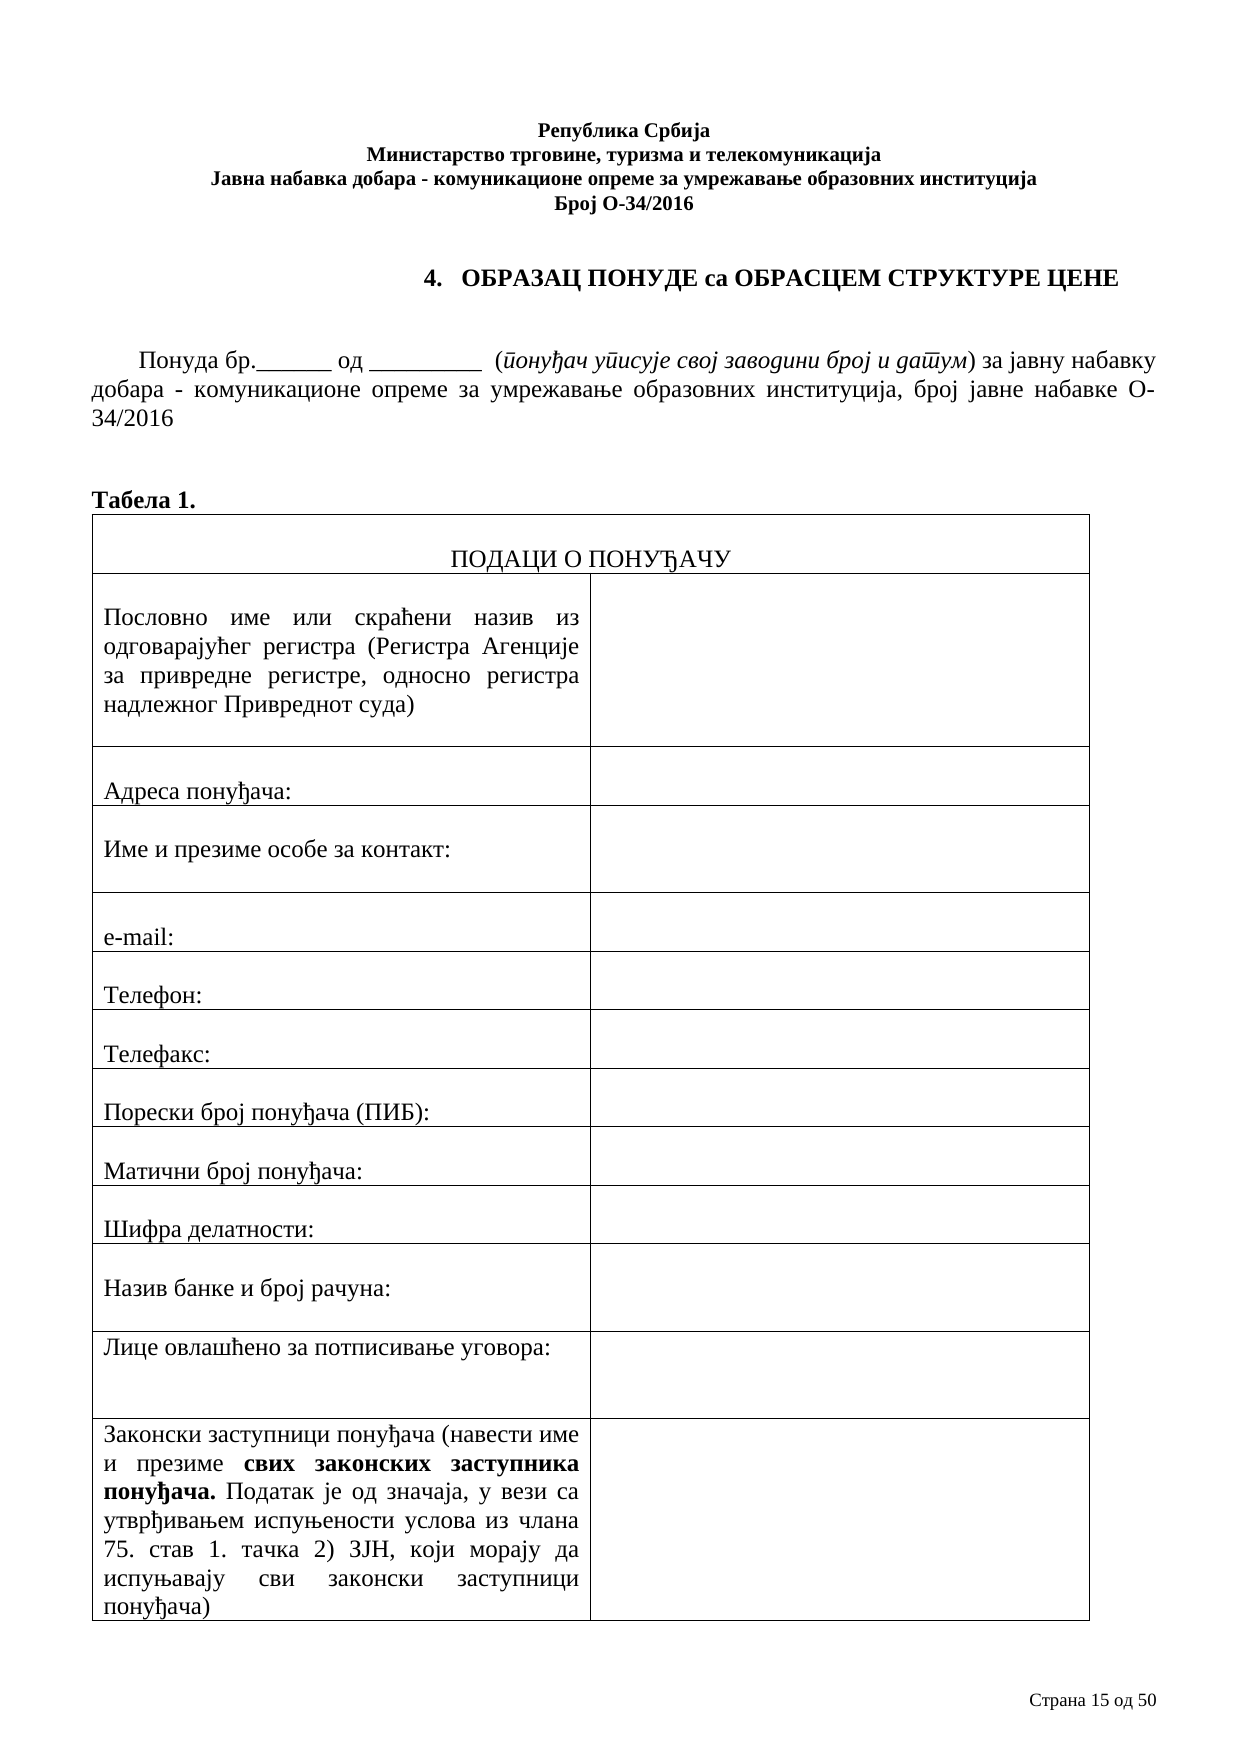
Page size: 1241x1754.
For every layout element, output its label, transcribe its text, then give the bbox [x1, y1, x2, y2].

table_cell [591, 1010, 1089, 1068]
text Табела 1. [91, 485, 1156, 514]
table_cell Назив банке и број рачуна: [93, 1244, 590, 1331]
table_cell [591, 1186, 1089, 1243]
table_cell [591, 574, 1089, 746]
table_cell [591, 1332, 1089, 1418]
table_cell Телефакс: [93, 1010, 590, 1068]
table_cell [591, 747, 1089, 805]
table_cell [93, 1419, 590, 1620]
table_cell Пословно име или скраћени назив из одговарајућег регистра (Регистра Агенције за привредне регистре, односно регистра надлежног Привреднот суда) [93, 574, 590, 746]
table_cell Шифра делатности: [93, 1186, 590, 1243]
text Понуда бр.______ од _________ (понуђач уписује свој заводини број и датум) за јавну набавку добара - комуникационе опреме за умрежавање образовних институција, број јавне набавке О-34/2016 [91, 345, 1156, 431]
table_cell Име и презиме особе за контакт: [93, 806, 590, 892]
table_cell Лице овлашћено за потписивање уговора: [93, 1332, 590, 1418]
table_cell [591, 1419, 1089, 1620]
table_cell e-mail: [93, 893, 590, 951]
table_cell [591, 806, 1089, 892]
table_cell Телефон: [93, 952, 590, 1009]
table_cell Матични број понуђача: [93, 1127, 590, 1185]
table_header ПОДАЦИ О ПОНУЂАЧУ [93, 515, 1089, 573]
table_cell [591, 893, 1089, 951]
table_cell [591, 1127, 1089, 1185]
table_cell [591, 1069, 1089, 1126]
table_cell [591, 1244, 1089, 1331]
table_cell [591, 952, 1089, 1009]
table_cell Порески број понуђача (ПИБ): [93, 1069, 590, 1126]
table_cell Адреса понуђача: [93, 747, 590, 805]
subtitle ОБРАЗАЦ ПОНУДЕ са ОБРАСЦЕМ СТРУКТУРЕ ЦЕНЕ [387, 263, 1156, 291]
